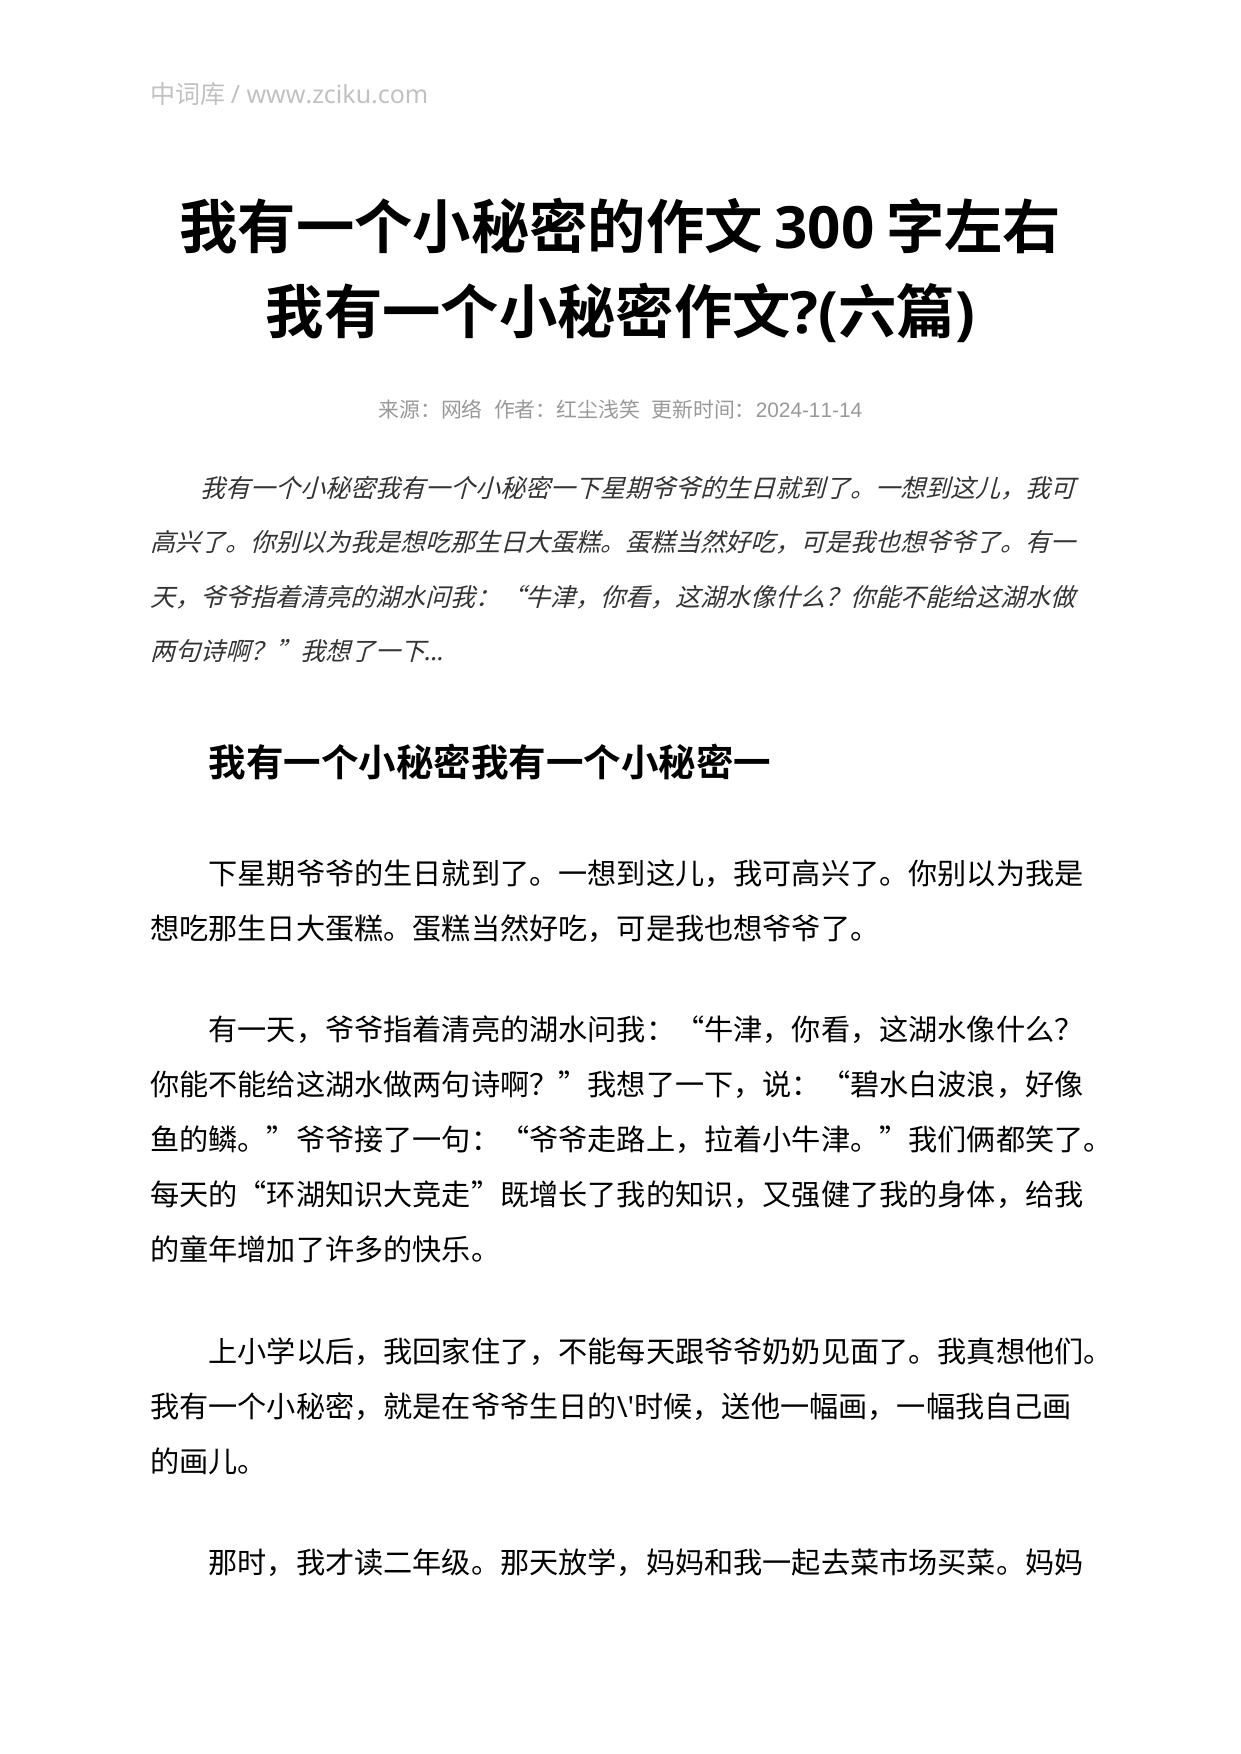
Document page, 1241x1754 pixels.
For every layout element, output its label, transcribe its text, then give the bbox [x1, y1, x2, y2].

text 我有一个小秘密我有一个小秘密一下星期爷爷的生日就到了。一想到这儿，我可高兴了。你别以为我是想吃那生日大蛋糕。蛋糕当然好吃，可是我也想爷爷了。有一天，爷爷指着清亮的湖水问我：“牛津，你看，这湖水像什么？你能不能给这湖水做两句诗啊？”我想了一下... [150, 468, 1090, 668]
text 有一天，爷爷指着清亮的湖水问我：“牛津，你看，这湖水像什么？你能不能给这湖水做两句诗啊？”我想了一下，说：“碧水白波浪，好像鱼的鳞。”爷爷接了一句：“爷爷走路上，拉着小牛津。”我们俩都笑了。每天的“环湖知识大竞走”既增长了我的知识，又强健了我的身体，给我的童年增加了许多的快乐。 [150, 1007, 1090, 1269]
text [150, 1540, 1090, 1582]
text 上小学以后，我回家住了，不能每天跟爷爷奶奶见面了。我真想他们。我有一个小秘密，就是在爷爷生日的\'时候，送他一幅画，一幅我自己画的画儿。 [150, 1328, 1090, 1481]
text 来源：网络 作者：红尘浅笑 更新时间：2024-11-14 [150, 398, 1090, 422]
text 下星期爷爷的生日就到了。一想到这儿，我可高兴了。你别以为我是想吃那生日大蛋糕。蛋糕当然好吃，可是我也想爷爷了。 [150, 850, 1090, 947]
text 我有一个小秘密我有一个小秘密一 [150, 733, 1090, 787]
subtitle 我有一个小秘密的作文300字左右 我有一个小秘密作文?(六篇) [150, 181, 1090, 351]
